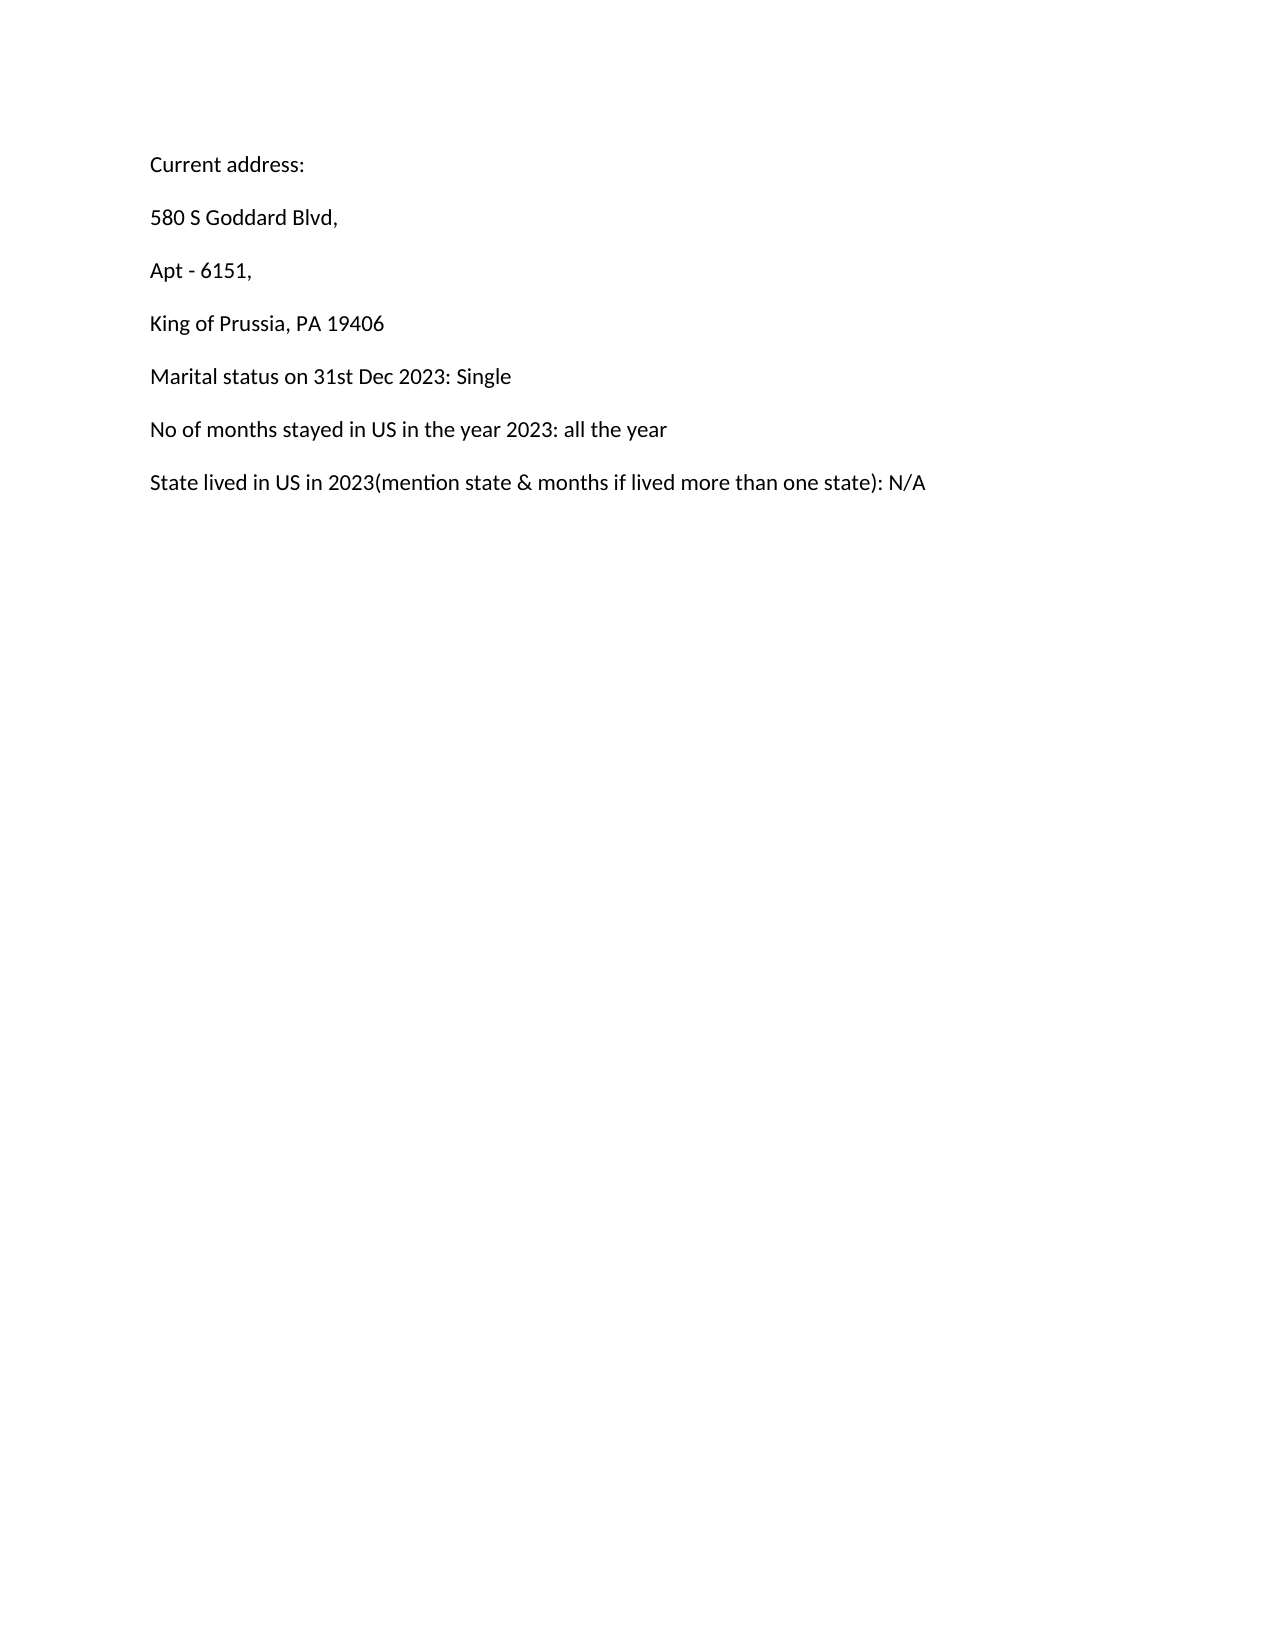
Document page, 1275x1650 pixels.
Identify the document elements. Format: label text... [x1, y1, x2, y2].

text State lived in US in 2023(mention state & months if lived more than one state): N/A [150, 468, 1125, 496]
text Apt - 6151, [150, 256, 1125, 284]
text King of Prussia, PA 19406 [150, 309, 1125, 337]
text No of months stayed in US in the year 2023: all the year [150, 415, 1125, 443]
text Current address: [150, 150, 1125, 178]
text 580 S Goddard Blvd, [150, 203, 1125, 231]
text Marital status on 31st Dec 2023: Single [150, 362, 1125, 390]
